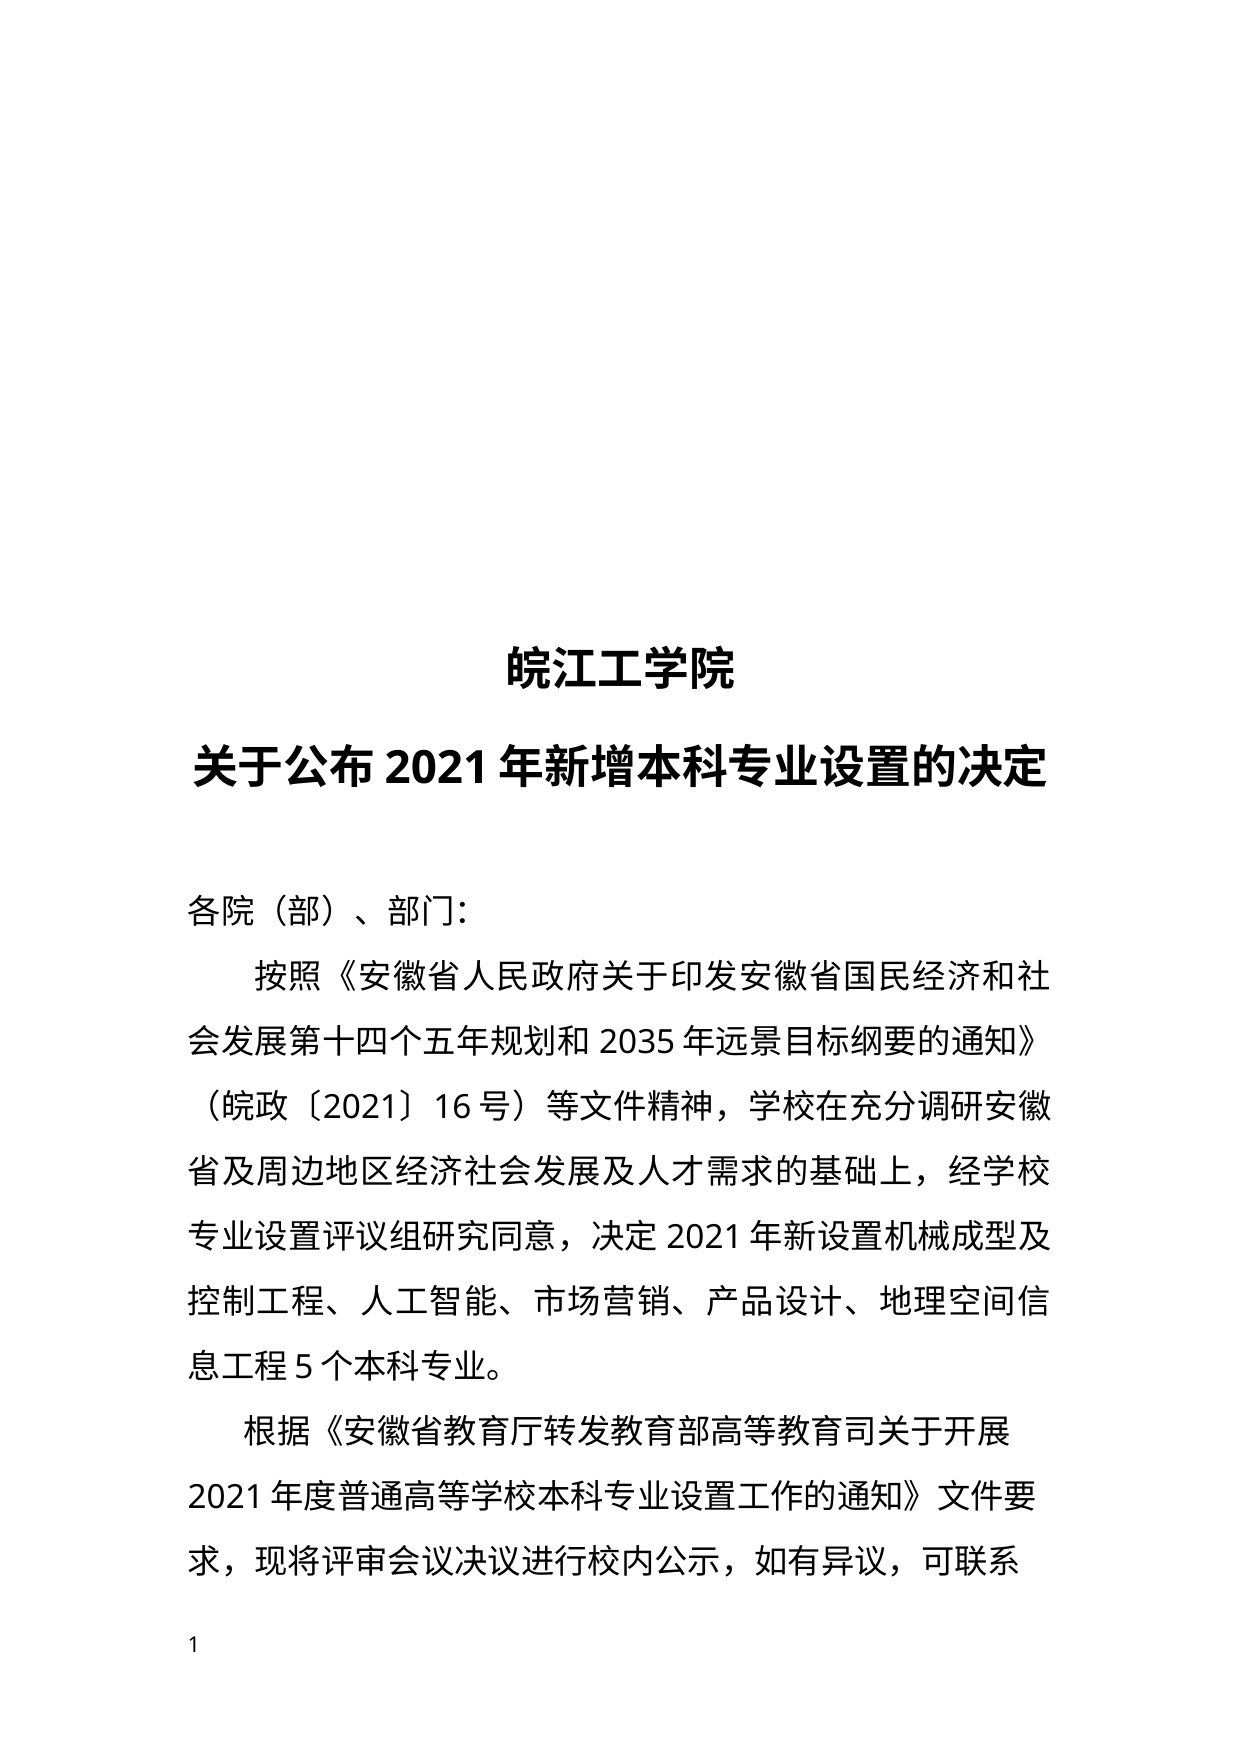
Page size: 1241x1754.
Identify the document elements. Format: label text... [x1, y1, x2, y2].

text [187, 1397, 1053, 1592]
text 各院（部）、部门： [187, 877, 1053, 942]
text 皖江工学院 [187, 617, 1053, 714]
subtitle 按照《安徽省人民政府关于印发安徽省国民经济和社会发展第十四个五年规划和2035年远景目标纲要的通知》（皖政〔2021〕16号）等文件精神，学校在充分调研安徽省及周边地区经济社会发展及人才需求的基础上，经学校专业设置评议组研究同意，决定2021年新设置机械成型及控制工程、人工智能、市场营销、产品设计、地理空间信息工程5个本科专业。 [187, 942, 1053, 1397]
text 关于公布2021年新增本科专业设置的决定 [187, 714, 1053, 812]
